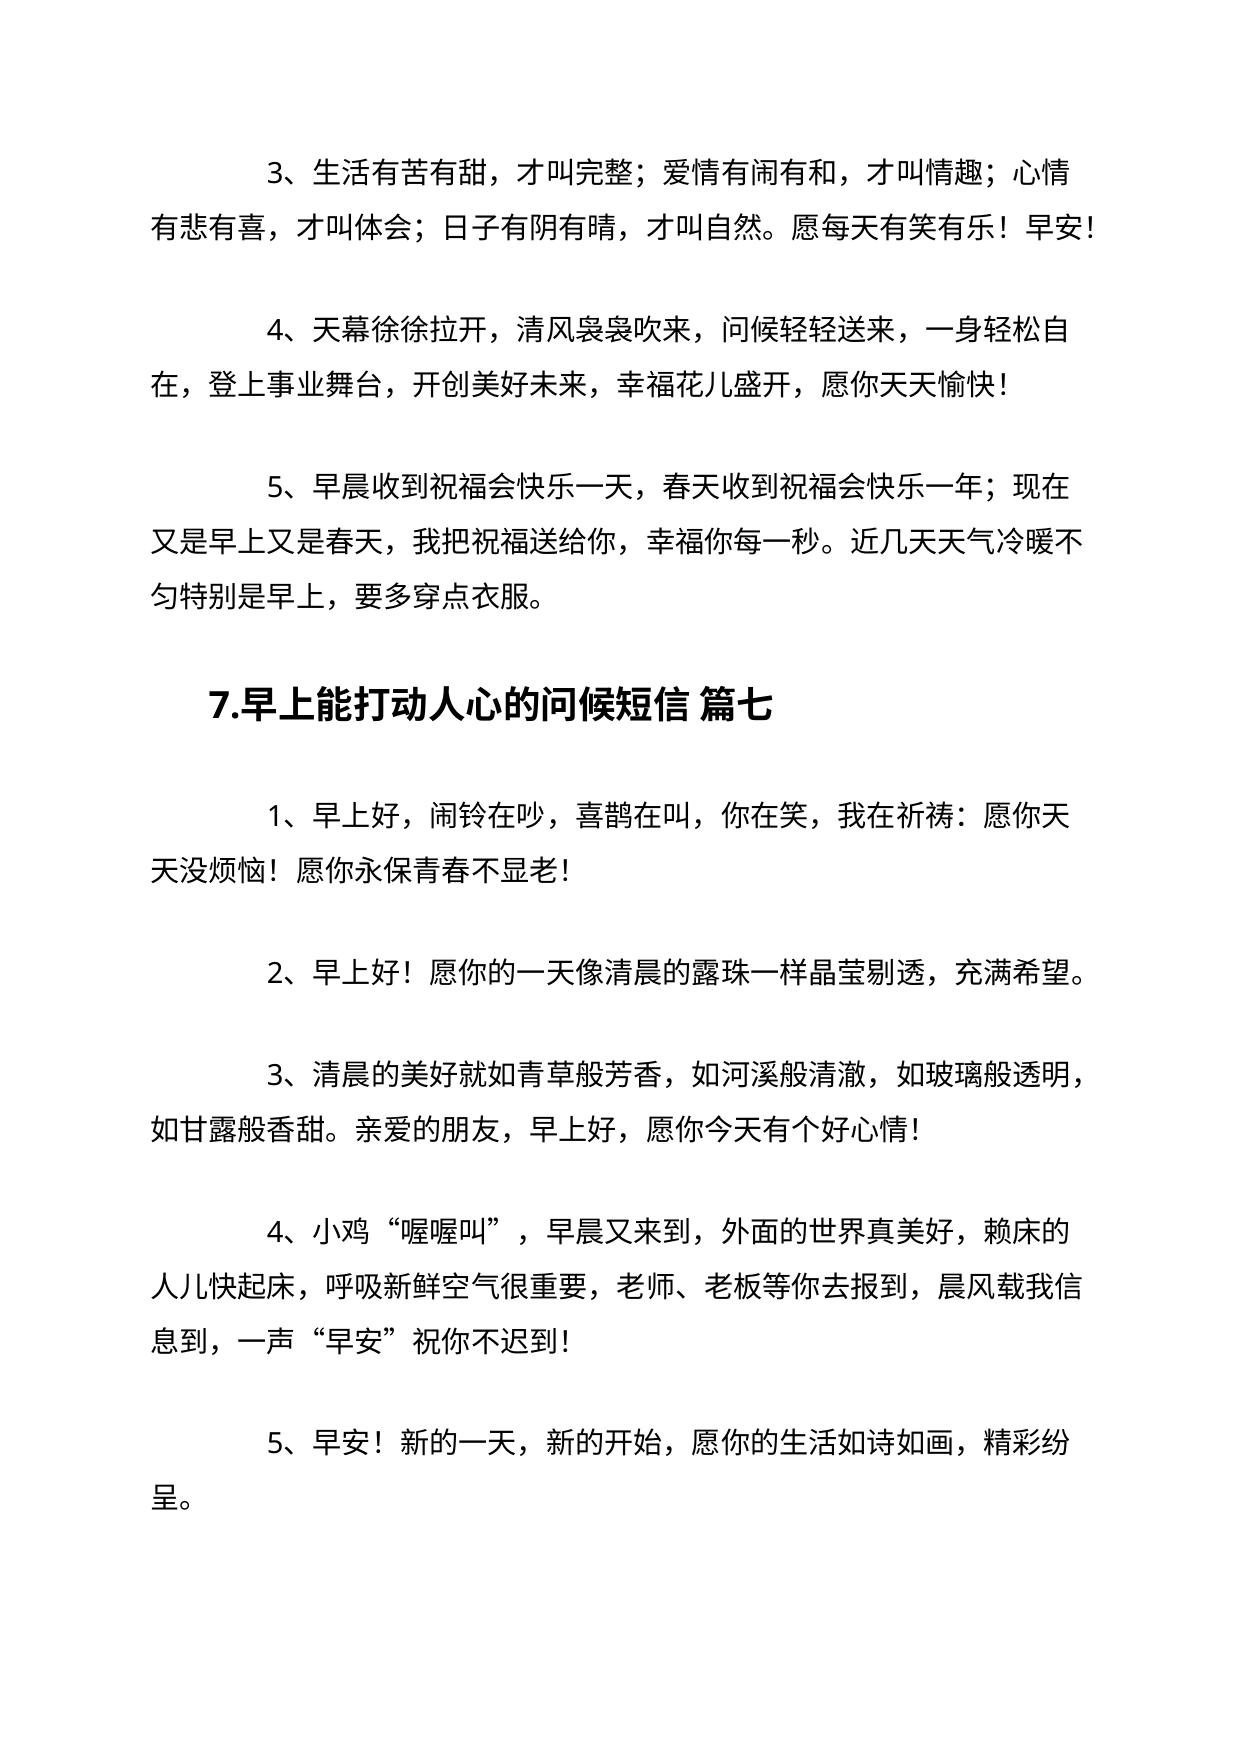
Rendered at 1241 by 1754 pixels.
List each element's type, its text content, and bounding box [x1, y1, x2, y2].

text 5、早晨收到祝福会快乐一天，春天收到祝福会快乐一年；现在又是早上又是春天，我把祝福送给你，幸福你每一秒。近几天天气冷暖不匀特别是早上，要多穿点衣服。 [150, 463, 1090, 616]
text 4、小鸡“喔喔叫”，早晨又来到，外面的世界真美好，赖床的人儿快起床，呼吸新鲜空气很重要，老师、老板等你去报到，晨风载我信息到，一声“早安”祝你不迟到！ [150, 1208, 1090, 1361]
text 7.早上能打动人心的问候短信 篇七 [150, 675, 1090, 730]
text 3、生活有苦有甜，才叫完整；爱情有闹有和，才叫情趣；心情有悲有喜，才叫体会；日子有阴有晴，才叫自然。愿每天有笑有乐！早安！ [150, 150, 1090, 247]
text 1、早上好，闹铃在吵，喜鹊在叫，你在笑，我在祈祷：愿你天天没烦恼！愿你永保青春不显老！ [150, 793, 1090, 890]
text 5、早安！新的一天，新的开始，愿你的生活如诗如画，精彩纷呈。 [150, 1420, 1090, 1517]
text 3、清晨的美好就如青草般芳香，如河溪般清澈，如玻璃般透明，如甘露般香甜。亲爱的朋友，早上好，愿你今天有个好心情！ [150, 1052, 1090, 1149]
text 2、早上好！愿你的一天像清晨的露珠一样晶莹剔透，充满希望。 [150, 949, 1090, 992]
text 4、天幕徐徐拉开，清风袅袅吹来，问候轻轻送来，一身轻松自在，登上事业舞台，开创美好未来，幸福花儿盛开，愿你天天愉快！ [150, 307, 1090, 404]
